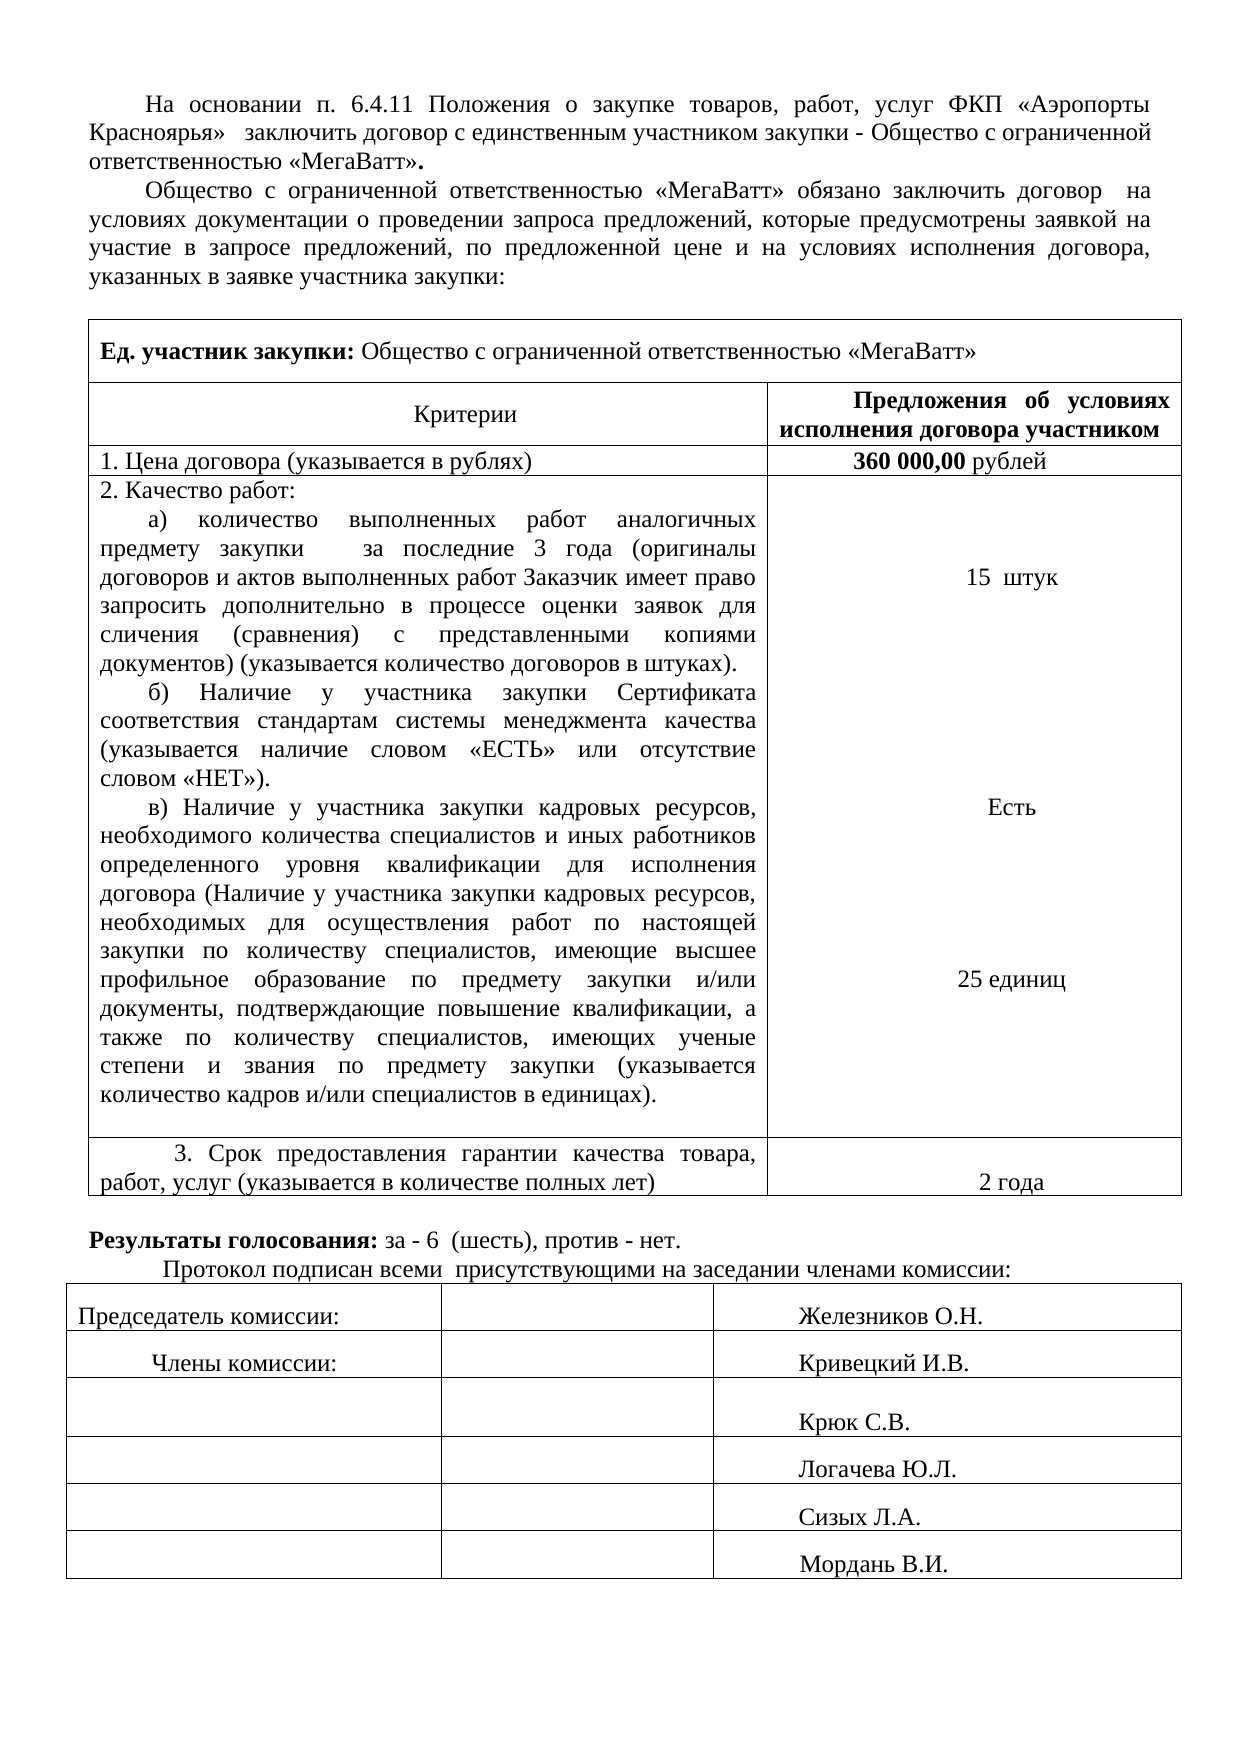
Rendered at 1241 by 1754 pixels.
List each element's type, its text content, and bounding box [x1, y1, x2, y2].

text На основании п. 6.4.11 Положения о закупке товаров, работ, услуг ФКП «Аэропорты Красноярья» заключить договор с единственным участником закупки - Общество с ограниченной ответственностью «МегаВатт». [89, 89, 1152, 175]
table_header Железников О.Н. [714, 1284, 1181, 1330]
table_cell 2 года [768, 1138, 1181, 1195]
table_cell Крюк С.В. [714, 1378, 1181, 1436]
table_header [442, 1284, 713, 1330]
table_cell [442, 1437, 713, 1483]
table_cell [442, 1531, 713, 1578]
table_cell Критерии [89, 383, 767, 445]
table_cell Предложения об условиях исполнения договора участником [768, 383, 1181, 445]
table_cell [67, 1437, 441, 1483]
table_cell Члены комиссии: [67, 1331, 441, 1377]
text Общество с ограниченной ответственностью «МегаВатт» обязано заключить договор на условиях документации о проведении запроса предложений, которые предусмотрены заявкой на участие в запросе предложений, по предложенной цене и на условиях исполнения договора, указанных в заявке участника закупки: [89, 175, 1152, 290]
table_cell [67, 1531, 441, 1578]
table_cell Логачева Ю.Л. [714, 1437, 1181, 1483]
text Результаты голосования: за - 6 (шесть), против - нет. [89, 1225, 1152, 1254]
table_cell 2. Качество работ: а) количество выполненных работ аналогичных предмету закупки за последние 3 года (оригиналы договоров и актов выполненных работ Заказчик имеет право запросить дополнительно в процессе оценки заявок для сличения (сравнения) с представленными копиями документов) (указывается количество договоров в штуках). б) Наличие у участника закупки Сертификата соответствия стандартам системы менеджмента качества (указывается наличие словом «ЕСТЬ» или отсутствие словом «НЕТ»). в) Наличие у участника закупки кадровых ресурсов, необходимого количества специалистов и иных работников определенного уровня квалификации для исполнения договора (Наличие у участника закупки кадровых ресурсов, необходимых для осуществления работ по настоящей закупки по количеству специалистов, имеющие высшее профильное образование по предмету закупки и/или документы, подтверждающие повышение квалификации, а также по количеству специалистов, имеющих ученые степени и звания по предмету закупки (указывается количество кадров и/или специалистов в единицах). [89, 476, 767, 1137]
table_cell [67, 1378, 441, 1436]
table_cell 360 000,00 рублей [768, 446, 1181, 474]
table_cell [442, 1331, 713, 1377]
table_cell [442, 1484, 713, 1530]
table_header Председатель комиссии: [67, 1284, 441, 1330]
table_cell 3. Срок предоставления гарантии качества товара, работ, услуг (указывается в количестве полных лет) [89, 1138, 767, 1195]
table_cell 15 штук Есть 25 единиц [768, 476, 1181, 1137]
table_cell Мордань В.И. [714, 1531, 1181, 1578]
text Протокол подписан всеми присутствующими на заседании членами комиссии: [89, 1254, 1152, 1283]
table_cell Кривецкий И.В. [714, 1331, 1181, 1377]
table_cell Сизых Л.А. [714, 1484, 1181, 1530]
table_cell 1. Цена договора (указывается в рублях) [89, 446, 767, 474]
table_header Ед. участник закупки: Общество с ограниченной ответственностью «МегаВатт» [89, 320, 1181, 382]
table_cell [67, 1484, 441, 1530]
table_cell [442, 1378, 713, 1436]
